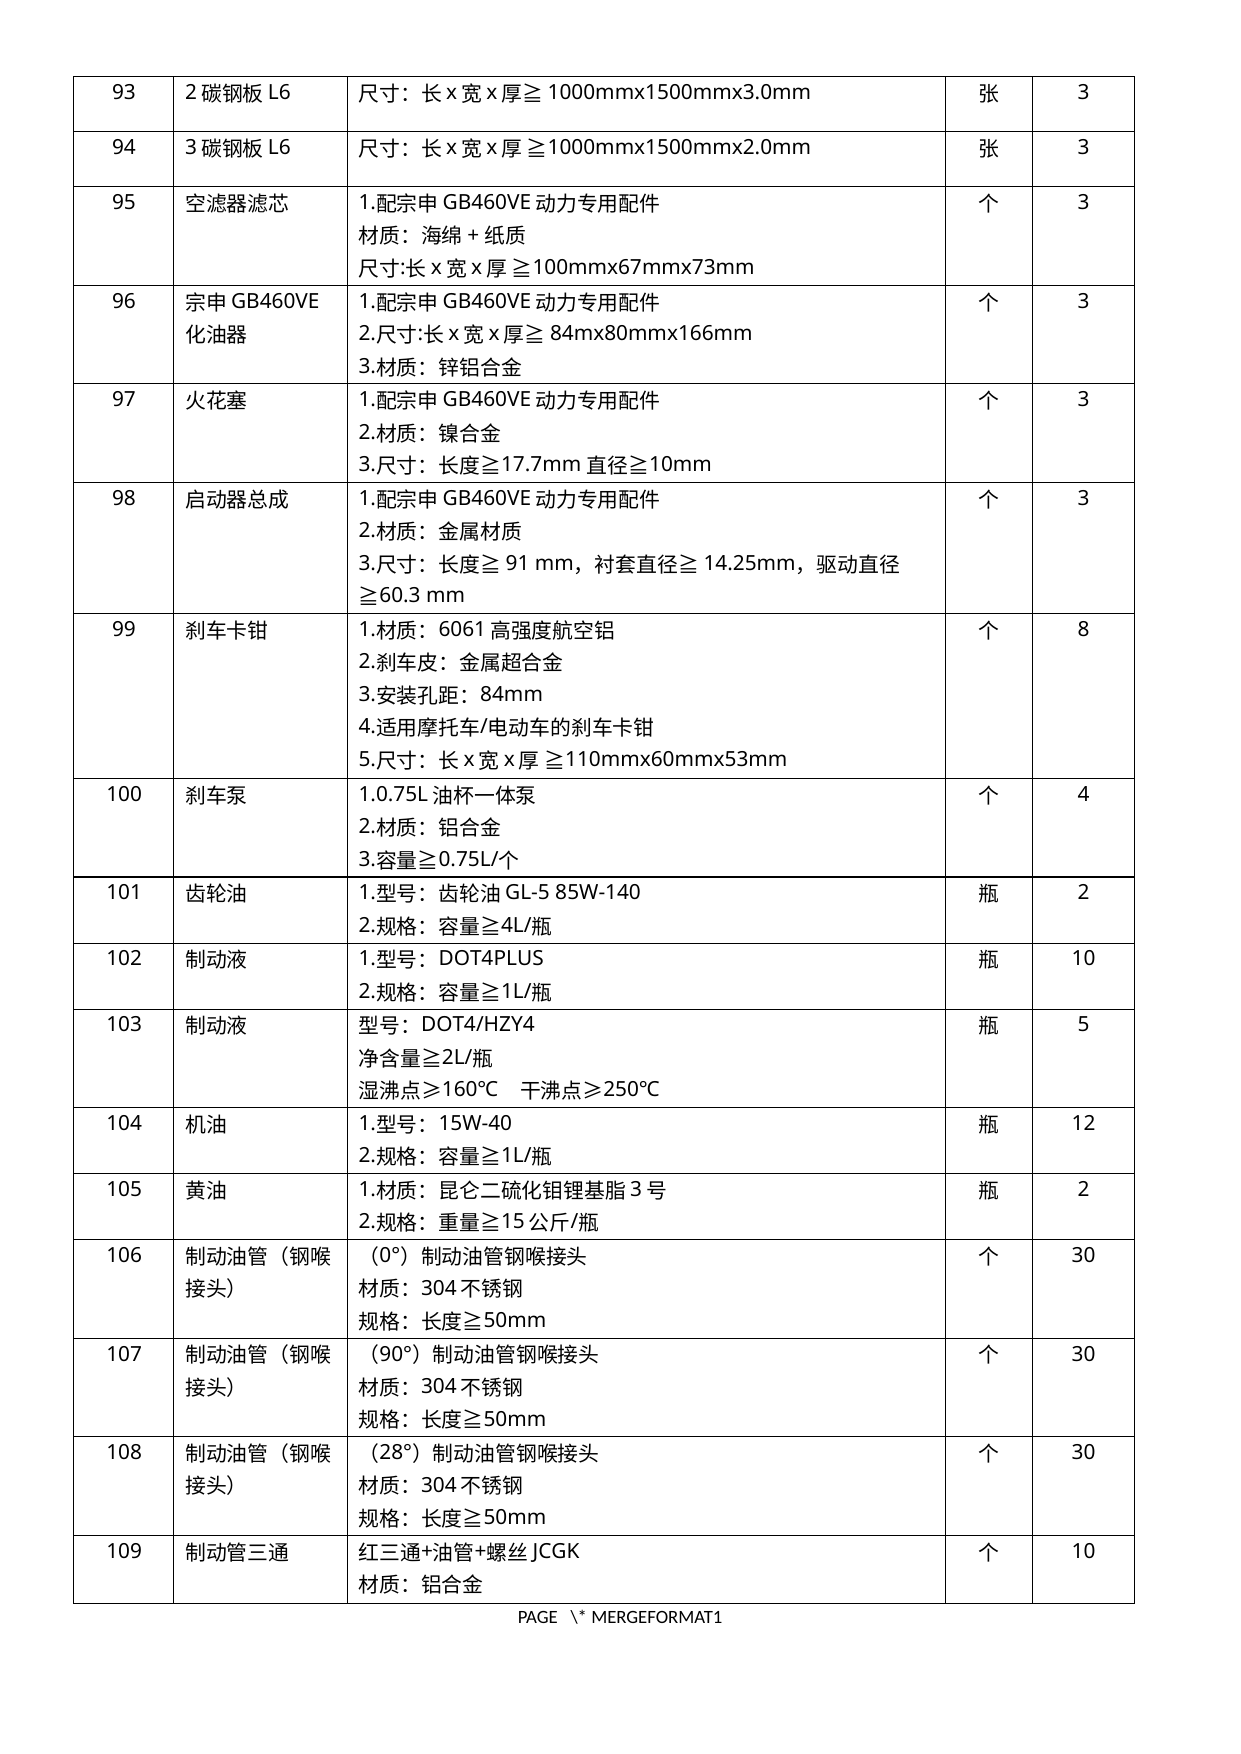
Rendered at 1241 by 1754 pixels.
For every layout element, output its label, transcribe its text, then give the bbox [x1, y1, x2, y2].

table_cell 制动油管（钢喉接头） [174, 1240, 347, 1338]
table_cell 3 [1033, 77, 1134, 131]
table_cell 4 [1033, 779, 1134, 876]
table_cell 104 [74, 1108, 173, 1173]
table_cell 3 [1033, 132, 1134, 186]
table_cell 3 [1033, 384, 1134, 482]
table_cell 10 [1033, 944, 1134, 1008]
table_cell 3碳钢板L6 [174, 132, 347, 186]
table_cell 3 [1033, 483, 1134, 613]
table_cell 95 [74, 187, 173, 285]
table_cell 瓶 [946, 944, 1032, 1008]
table_cell 个 [946, 483, 1032, 613]
table_cell 94 [74, 132, 173, 186]
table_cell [348, 1536, 945, 1603]
table_cell 个 [946, 614, 1032, 778]
table_cell 10 [1033, 1536, 1134, 1603]
table_cell 105 [74, 1174, 173, 1239]
table_cell 2 [1033, 878, 1134, 942]
table_cell 瓶 [946, 1108, 1032, 1173]
table_cell 5 [1033, 1010, 1134, 1107]
table_cell （90°）制动油管钢喉接头 材质：304不锈钢 规格：长度≧50mm [348, 1339, 945, 1436]
table_cell 制动油管（钢喉接头） [174, 1339, 347, 1436]
table_cell 3 [1033, 187, 1134, 285]
table_cell 火花塞 [174, 384, 347, 482]
table_cell 个 [946, 187, 1032, 285]
table_cell 108 [74, 1437, 173, 1535]
table_cell 空滤器滤芯 [174, 187, 347, 285]
table_cell 个 [946, 1240, 1032, 1338]
table_cell 107 [74, 1339, 173, 1436]
table_cell 黄油 [174, 1174, 347, 1239]
table_cell 1.材质：6061高强度航空铝 2.刹车皮：金属超合金 3.安装孔距：84mm 4.适用摩托车/电动车的刹车卡钳 5.尺寸：长x宽x厚 ≧110mmx60mmx53mm [348, 614, 945, 778]
table_cell 1.配宗申GB460VE动力专用配件 2.材质：金属材质 3.尺寸：长度≧ 91 mm，衬套直径≧ 14.25mm，驱动直径≧60.3 mm [348, 483, 945, 613]
table_cell 93 [74, 77, 173, 131]
table_cell 刹车卡钳 [174, 614, 347, 778]
table_cell 个 [946, 1339, 1032, 1436]
table_cell 制动液 [174, 1010, 347, 1107]
table_cell 齿轮油 [174, 878, 347, 942]
table_cell 刹车泵 [174, 779, 347, 876]
table_cell 型号：DOT4/HZY4 净含量≧2L/瓶 湿沸点≥160℃ 干沸点≥250℃ [348, 1010, 945, 1107]
table_cell 瓶 [946, 1174, 1032, 1239]
table_cell 12 [1033, 1108, 1134, 1173]
table_cell 启动器总成 [174, 483, 347, 613]
table_cell 1.配宗申GB460VE动力专用配件 材质：海绵 + 纸质 尺寸:长x宽x厚 ≧100mmx67mmx73mm [348, 187, 945, 285]
table_cell 99 [74, 614, 173, 778]
table_cell 尺寸：长x宽x厚 ≧1000mmx1500mmx2.0mm [348, 132, 945, 186]
table_cell 102 [74, 944, 173, 1008]
table_cell 1.型号：DOT4PLUS 2.规格：容量≧1L/瓶 [348, 944, 945, 1008]
table_cell 张 [946, 77, 1032, 131]
table_cell 制动油管（钢喉接头） [174, 1437, 347, 1535]
table_cell 宗申GB460VE化油器 [174, 286, 347, 383]
table_cell 2 [1033, 1174, 1134, 1239]
table_cell 瓶 [946, 1010, 1032, 1107]
table_cell 3 [1033, 286, 1134, 383]
table_cell 个 [946, 384, 1032, 482]
table_cell 1.配宗申GB460VE动力专用配件 2.尺寸:长x宽x厚≧ 84mx80mmx166mm 3.材质：锌铝合金 [348, 286, 945, 383]
table_cell 30 [1033, 1437, 1134, 1535]
table_cell 机油 [174, 1108, 347, 1173]
table_cell 98 [74, 483, 173, 613]
table_cell 1.0.75L油杯一体泵 2.材质：铝合金 3.容量≧0.75L/个 [348, 779, 945, 876]
table_cell 109 [74, 1536, 173, 1603]
table_cell （0°）制动油管钢喉接头 材质：304不锈钢 规格：长度≧50mm [348, 1240, 945, 1338]
table_cell 96 [74, 286, 173, 383]
table_cell 8 [1033, 614, 1134, 778]
table_cell 制动液 [174, 944, 347, 1008]
table_cell 30 [1033, 1339, 1134, 1436]
table_cell 1.材质：昆仑二硫化钼锂基脂3号 2.规格：重量≧15公斤/瓶 [348, 1174, 945, 1239]
table_cell 个 [946, 1536, 1032, 1603]
table_cell 100 [74, 779, 173, 876]
table_cell （28°）制动油管钢喉接头 材质：304不锈钢 规格：长度≧50mm [348, 1437, 945, 1535]
table_cell 101 [74, 878, 173, 942]
table_cell 尺寸：长x宽x厚≧ 1000mmx1500mmx3.0mm [348, 77, 945, 131]
table_cell 97 [74, 384, 173, 482]
table_cell 1.型号：齿轮油GL-5 85W-140 2.规格：容量≧4L/瓶 [348, 878, 945, 942]
table_cell 1.配宗申GB460VE动力专用配件 2.材质：镍合金 3.尺寸：长度≧17.7mm 直径≧10mm [348, 384, 945, 482]
table_cell 106 [74, 1240, 173, 1338]
table_cell 1.型号：15W-40 2.规格：容量≧1L/瓶 [348, 1108, 945, 1173]
table_cell 瓶 [946, 878, 1032, 942]
table_cell 个 [946, 286, 1032, 383]
table_cell 个 [946, 1437, 1032, 1535]
table_cell 2碳钢板L6 [174, 77, 347, 131]
table_cell 制动管三通 [174, 1536, 347, 1603]
table_cell 103 [74, 1010, 173, 1107]
table_cell 30 [1033, 1240, 1134, 1338]
table_cell 个 [946, 779, 1032, 876]
table_cell 张 [946, 132, 1032, 186]
